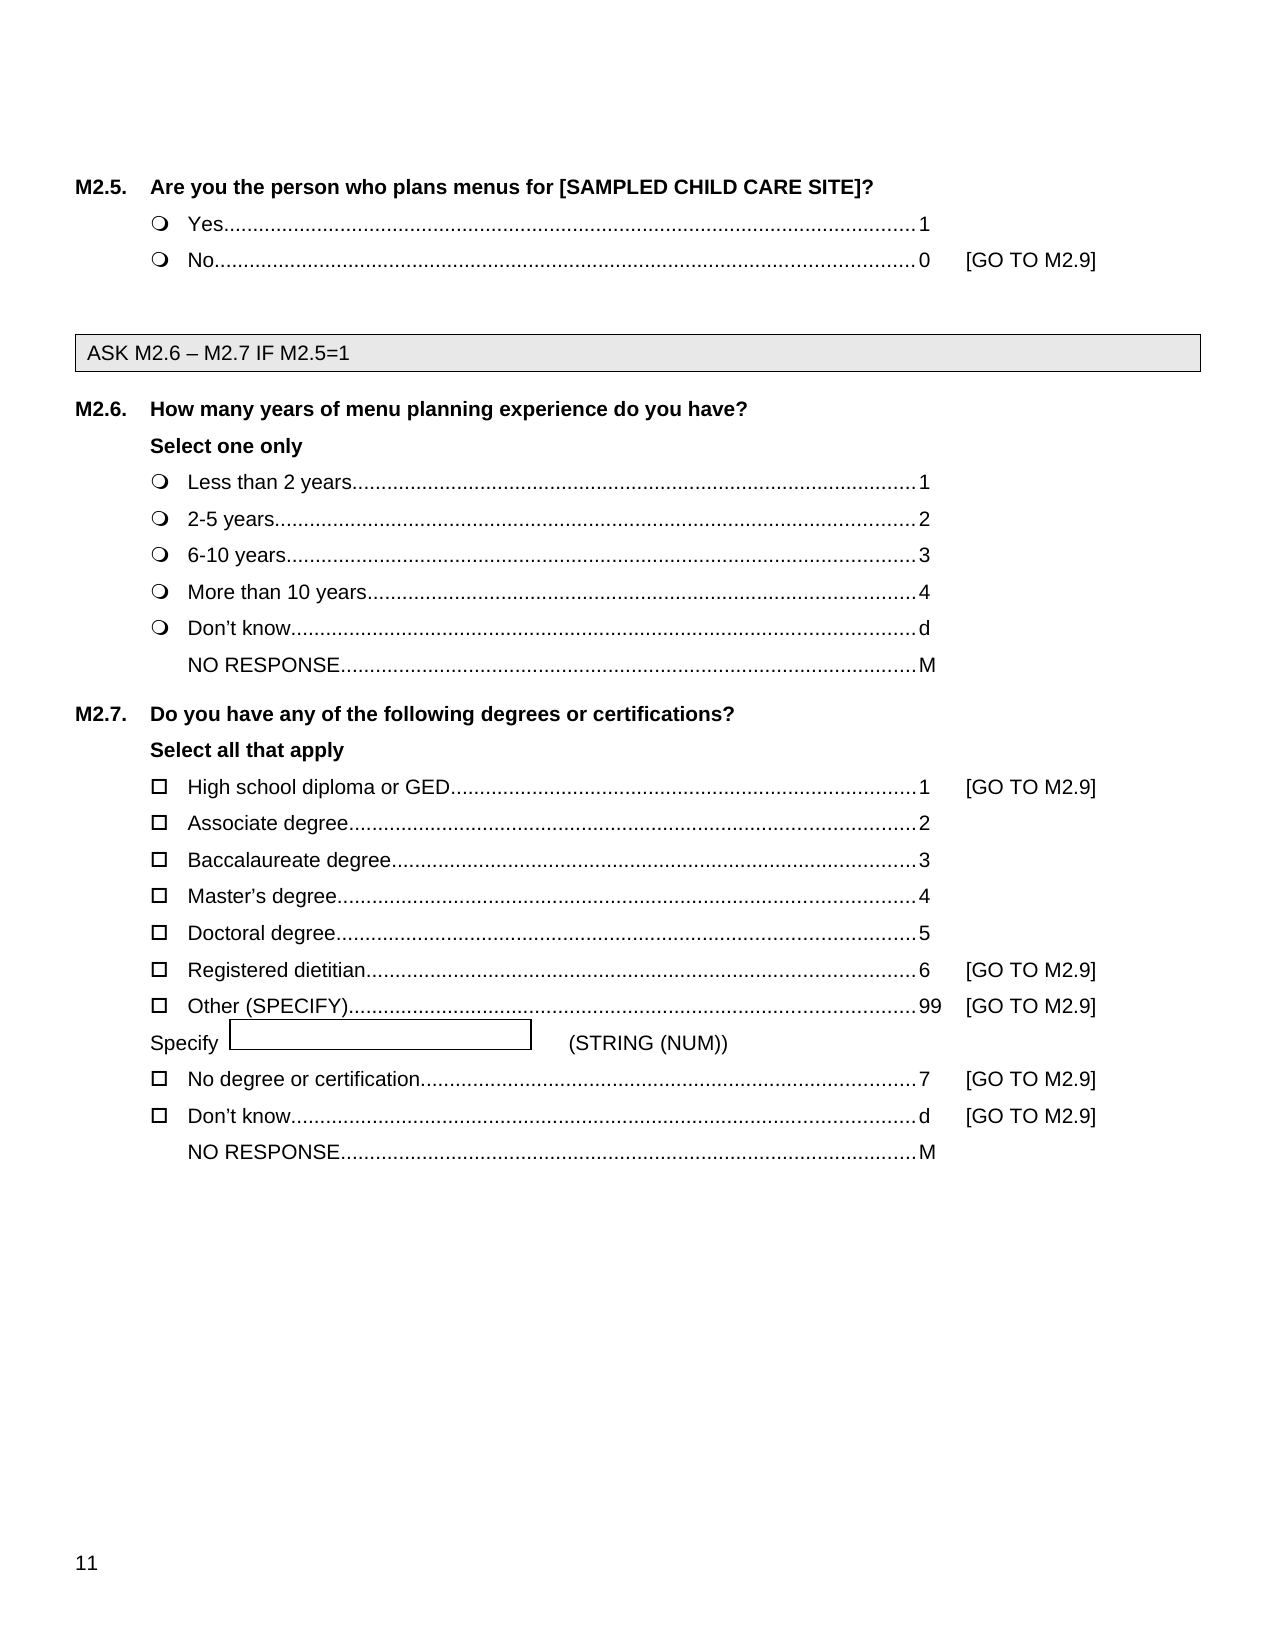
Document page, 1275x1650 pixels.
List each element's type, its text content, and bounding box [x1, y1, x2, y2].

text NO RESPONSE M [187, 653, 1031, 677]
text Doctoral degree 5 [150, 921, 1200, 945]
text M2.5. Are you the person who plans menus for [SAMPLED CHILD CARE SITE]? [75, 175, 1200, 199]
text NO RESPONSE M [187, 1140, 1200, 1164]
text M2.7. Do you have any of the following degrees or certifications? [75, 702, 1200, 726]
text Select one only [150, 433, 966, 457]
text Don’t know d [GO TO M2.9] [150, 1104, 1200, 1128]
text Registered dietitian 6 [GO TO M2.9] [150, 957, 1200, 982]
text Baccalaureate degree 3 [150, 848, 1200, 872]
text Specify (STRING ) [150, 1031, 1200, 1054]
text 6-10 years 3 [150, 543, 1200, 567]
text M2.6. How many years of menu planning experience do you have? [75, 397, 1200, 421]
text Select all that apply [150, 738, 966, 762]
text No 0 [GO TO M2.9] [150, 248, 1200, 272]
text Master’s degree 4 [150, 884, 1200, 908]
text High school diploma or GED 1 [GO TO M2.9] [150, 775, 1200, 799]
text Don’t know d [150, 616, 1200, 640]
text Less than 2 years 1 [150, 470, 1200, 494]
text Other (SPECIFY) 99 [GO TO M2.9] [150, 994, 1200, 1018]
text No degree or certification 7 [GO TO M2.9] [150, 1067, 1200, 1091]
text 2-5 years 2 [150, 507, 1200, 531]
text More than 10 years 4 [150, 580, 1200, 604]
table_header ASK M2.6 – M2.7 IF M2.5=1 [76, 335, 1200, 371]
text Yes 1 [150, 211, 1200, 236]
text Associate degree 2 [150, 811, 1200, 835]
